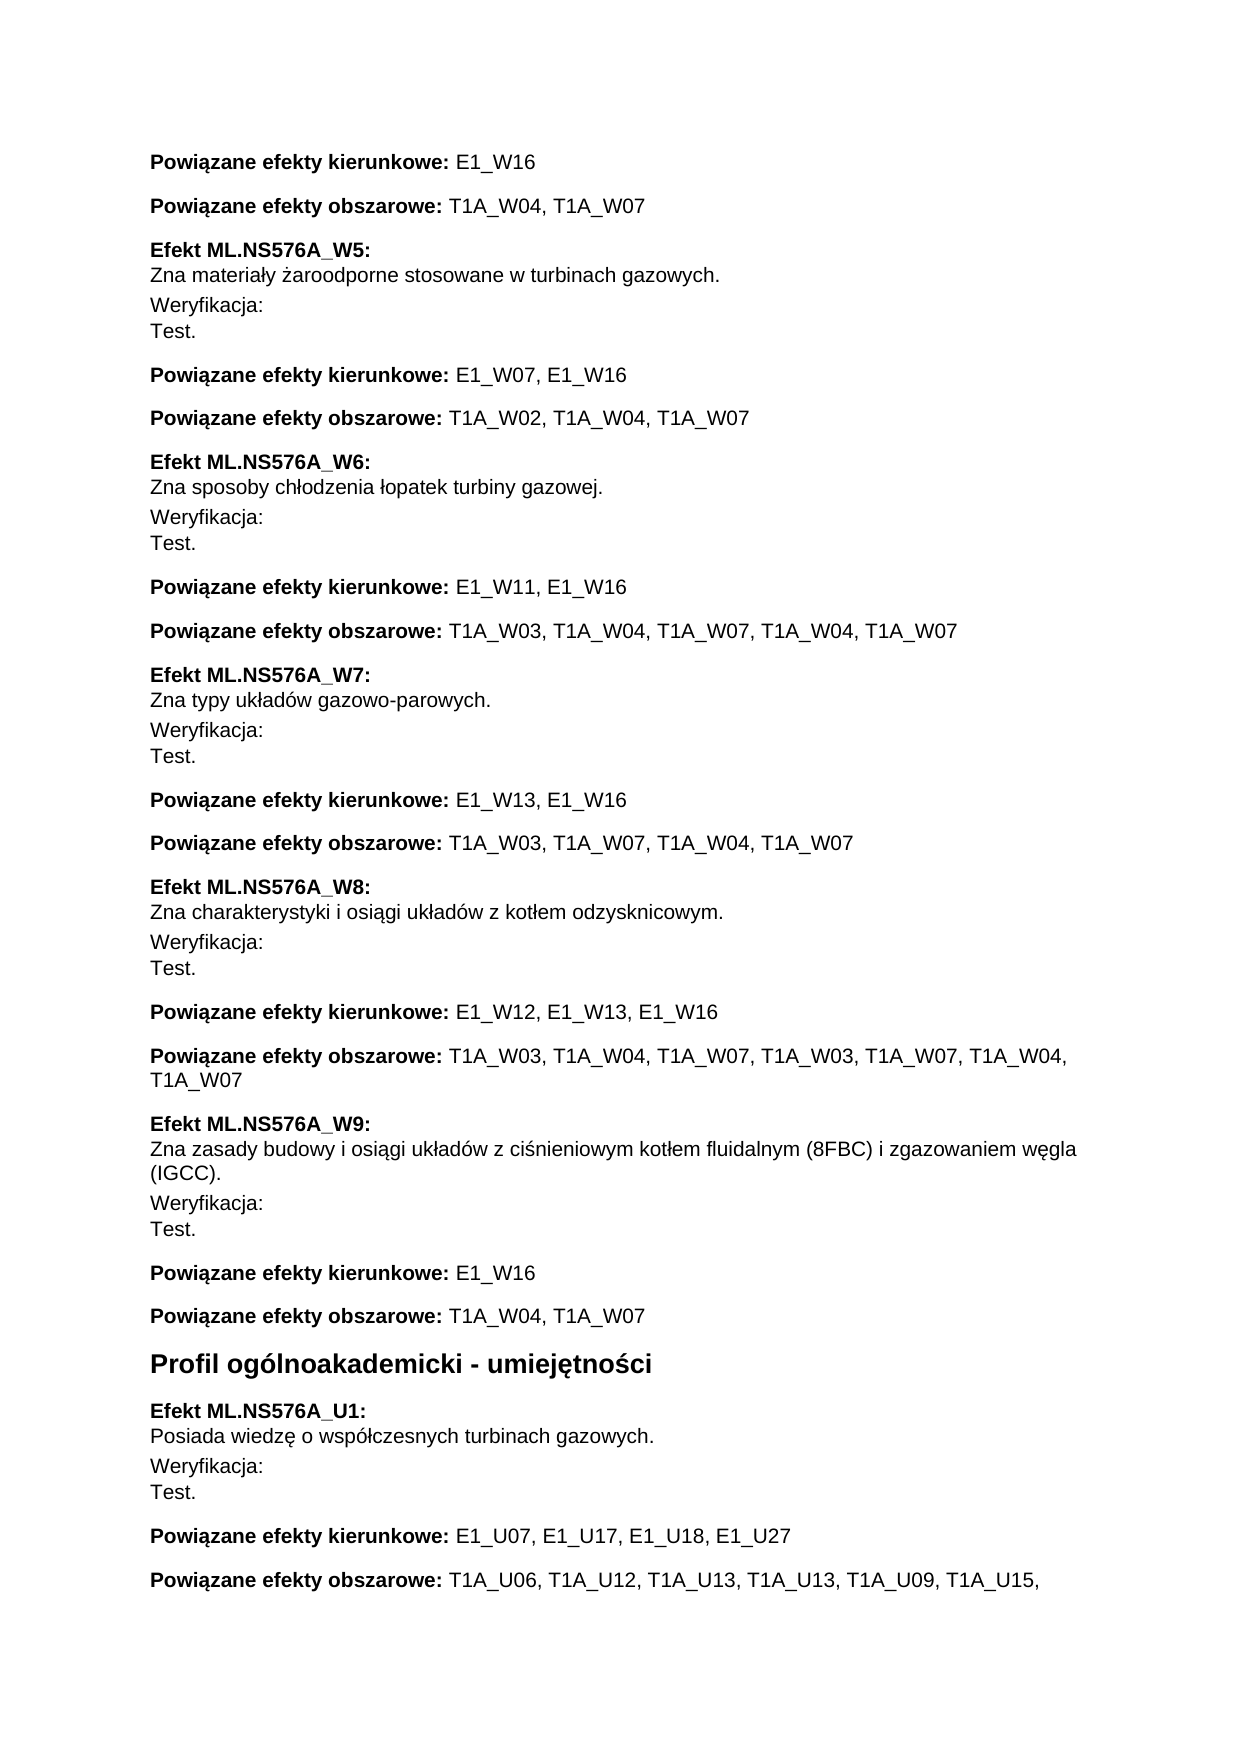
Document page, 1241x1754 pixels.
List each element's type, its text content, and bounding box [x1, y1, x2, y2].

text Zna sposoby chłodzenia łopatek turbiny gazowej. [150, 475, 1090, 499]
text Efekt ML.NS576A_W7: [150, 662, 1090, 686]
text Powiązane efekty kierunkowe: E1_W16 [150, 1260, 1090, 1284]
text Weryfikacja: [150, 1191, 1090, 1214]
subtitle Profil ogólnoakademicki - umiejętności [150, 1348, 1090, 1379]
text Zna typy układów gazowo-parowych. [150, 687, 1090, 711]
text Test. [150, 319, 1090, 343]
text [150, 194, 1090, 218]
text Efekt ML.NS576A_W5: [150, 237, 1090, 261]
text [150, 1568, 1090, 1592]
text Efekt ML.NS576A_U1: [150, 1399, 1090, 1423]
text Efekt ML.NS576A_W8: [150, 875, 1090, 899]
text Posiada wiedzę o współczesnych turbinach gazowych. [150, 1424, 1090, 1448]
text Zna zasady budowy i osiągi układów z ciśnieniowym kotłem fluidalnym (8FBC) i zgazowaniem węgla (IGCC). [150, 1136, 1090, 1184]
text Powiązane efekty kierunkowe: E1_W11, E1_W16 [150, 575, 1090, 599]
text Weryfikacja: [150, 293, 1090, 317]
text Powiązane efekty kierunkowe: E1_W12, E1_W13, E1_W16 [150, 1000, 1090, 1024]
text Test. [150, 1217, 1090, 1241]
text Efekt ML.NS576A_W6: [150, 450, 1090, 474]
text Powiązane efekty kierunkowe: E1_W07, E1_W16 [150, 362, 1090, 386]
text Powiązane efekty obszarowe: T1A_W03, T1A_W04, T1A_W07, T1A_W04, T1A_W07 [150, 619, 1090, 643]
text Powiązane efekty kierunkowe: E1_W16 [150, 150, 1090, 174]
text Test. [150, 956, 1090, 980]
text Powiązane efekty obszarowe: T1A_W02, T1A_W04, T1A_W07 [150, 406, 1090, 430]
text Powiązane efekty kierunkowe: E1_W13, E1_W16 [150, 787, 1090, 811]
text Test. [150, 744, 1090, 768]
text Test. [150, 531, 1090, 555]
text Powiązane efekty kierunkowe: E1_U07, E1_U17, E1_U18, E1_U27 [150, 1524, 1090, 1548]
text Powiązane efekty obszarowe: T1A_W03, T1A_W07, T1A_W04, T1A_W07 [150, 831, 1090, 855]
text Weryfikacja: [150, 930, 1090, 954]
text Efekt ML.NS576A_W9: [150, 1111, 1090, 1135]
text Weryfikacja: [150, 718, 1090, 742]
text Zna charakterystyki i osiągi układów z kotłem odzysknicowym. [150, 900, 1090, 924]
text Weryfikacja: [150, 1454, 1090, 1478]
text Powiązane efekty obszarowe: T1A_W04, T1A_W07 [150, 1304, 1090, 1328]
text Powiązane efekty obszarowe: T1A_W03, T1A_W04, T1A_W07, T1A_W03, T1A_W07, T1A_W04, T1A_W07 [150, 1044, 1090, 1092]
text Test. [150, 1480, 1090, 1504]
text Weryfikacja: [150, 505, 1090, 529]
text Zna materiały żaroodporne stosowane w turbinach gazowych. [150, 262, 1090, 286]
